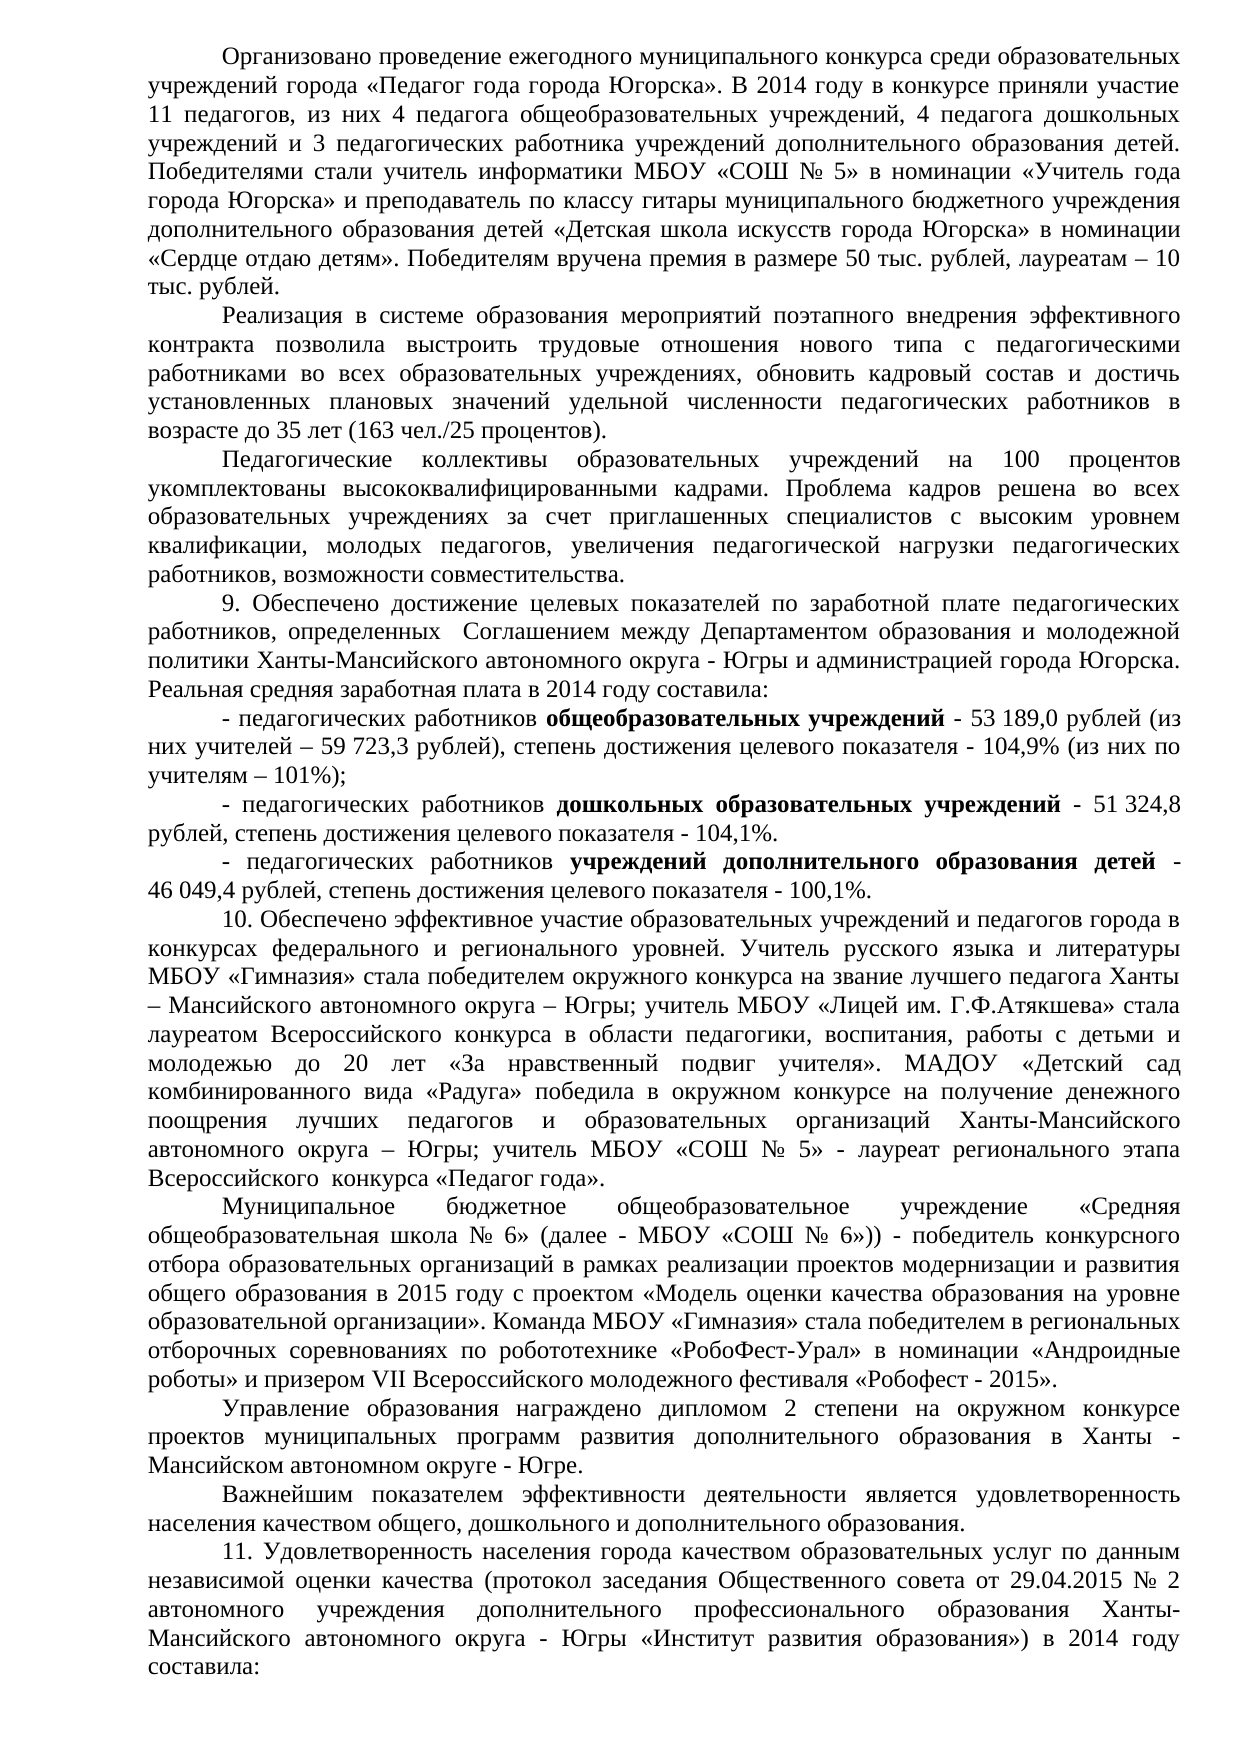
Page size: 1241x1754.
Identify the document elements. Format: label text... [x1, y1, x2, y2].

text - педагогических работников общеобразовательных учреждений - 53 189,0 рублей (из них учителей – 59 723,3 рублей), степень достижения целевого показателя - 104,9% (из них по учителям – 101%); [148, 703, 1181, 789]
text 11. Удовлетворенность населения города качеством образовательных услуг по данным независимой оценки качества (протокол заседания Общественного совета от 29.04.2015 № 2 автономного учреждения дополнительного профессионального образования Ханты-Мансийского автономного округа - Югры «Институт развития образования») в 2014 году составила: [148, 1536, 1181, 1680]
text Педагогические коллективы образовательных учреждений на 100 процентов укомплектованы высококвалифицированными кадрами. Проблема кадров решена во всех образовательных учреждениях за счет приглашенных специалистов с высоким уровнем квалификации, молодых педагогов, увеличения педагогической нагрузки педагогических работников, возможности совместительства. [148, 444, 1181, 588]
text Муниципальное бюджетное общеобразовательное учреждение «Средняя общеобразовательная школа № 6» (далее - МБОУ «СОШ № 6»)) - победитель конкурсного отбора образовательных организаций в рамках реализации проектов модернизации и развития общего образования в 2015 году с проектом «Модель оценки качества образования на уровне образовательной организации». Команда МБОУ «Гимназия» стала победителем в региональных отборочных соревнованиях по робототехнике «РобоФест-Урал» в номинации «Андроидные роботы» и призером VII Всероссийского молодежного фестиваля «Робофест - 2015». [148, 1191, 1181, 1393]
text Организовано проведение ежегодного муниципального конкурса среди образовательных учреждений города «Педагог года города Югорска». В 2014 году в конкурсе приняли участие 11 педагогов, из них 4 педагога общеобразовательных учреждений, 4 педагога дошкольных учреждений и 3 педагогических работника учреждений дополнительного образования детей. Победителями стали учитель информатики МБОУ «СОШ № 5» в номинации «Учитель года города Югорска» и преподаватель по классу гитары муниципального бюджетного учреждения дополнительного образования детей «Детская школа искусств города Югорска» в номинации «Сердце отдаю детям». Победителям вручена премия в размере 50 тыс. рублей, лауреатам – 10 тыс. рублей. [148, 41, 1181, 300]
text Важнейшим показателем эффективности деятельности является удовлетворенность населения качеством общего, дошкольного и дополнительного образования. [148, 1479, 1181, 1536]
text Реализация в системе образования мероприятий поэтапного внедрения эффективного контракта позволила выстроить трудовые отношения нового типа с педагогическими работниками во всех образовательных учреждениях, обновить кадровый состав и достичь установленных плановых значений удельной численности педагогических работников в возрасте до 35 лет (163 чел./25 процентов). [148, 300, 1181, 444]
text 9. Обеспечено достижение целевых показателей по заработной плате педагогических работников, определенных Соглашением между Департаментом образования и молодежной политики Ханты-Мансийского автономного округа - Югры и администрацией города Югорска. Реальная средняя заработная плата в 2014 году составила: [148, 588, 1181, 703]
text - педагогических работников дошкольных образовательных учреждений - 51 324,8 рублей, степень достижения целевого показателя - 104,1%. [148, 789, 1181, 846]
text 10. Обеспечено эффективное участие образовательных учреждений и педагогов города в конкурсах федерального и регионального уровней. Учитель русского языка и литературы МБОУ «Гимназия» стала победителем окружного конкурса на звание лучшего педагога Ханты – Мансийского автономного округа – Югры; учитель МБОУ «Лицей им. Г.Ф.Атякшева» стала лауреатом Всероссийского конкурса в области педагогики, воспитания, работы с детьми и молодежью до 20 лет «За нравственный подвиг учителя». МАДОУ «Детский сад комбинированного вида «Радуга» победила в окружном конкурсе на получение денежного поощрения лучших педагогов и образовательных организаций Ханты-Мансийского автономного округа – Югры; учитель МБОУ «СОШ № 5» - лауреат регионального этапа Всероссийского конкурса «Педагог года». [148, 904, 1181, 1191]
text - педагогических работников учреждений дополнительного образования детей - 46 049,4 рублей, степень достижения целевого показателя - 100,1%. [148, 846, 1181, 904]
text Управление образования награждено дипломом 2 степени на окружном конкурсе проектов муниципальных программ развития дополнительного образования в Ханты - Мансийском автономном округе - Югре. [148, 1393, 1181, 1479]
